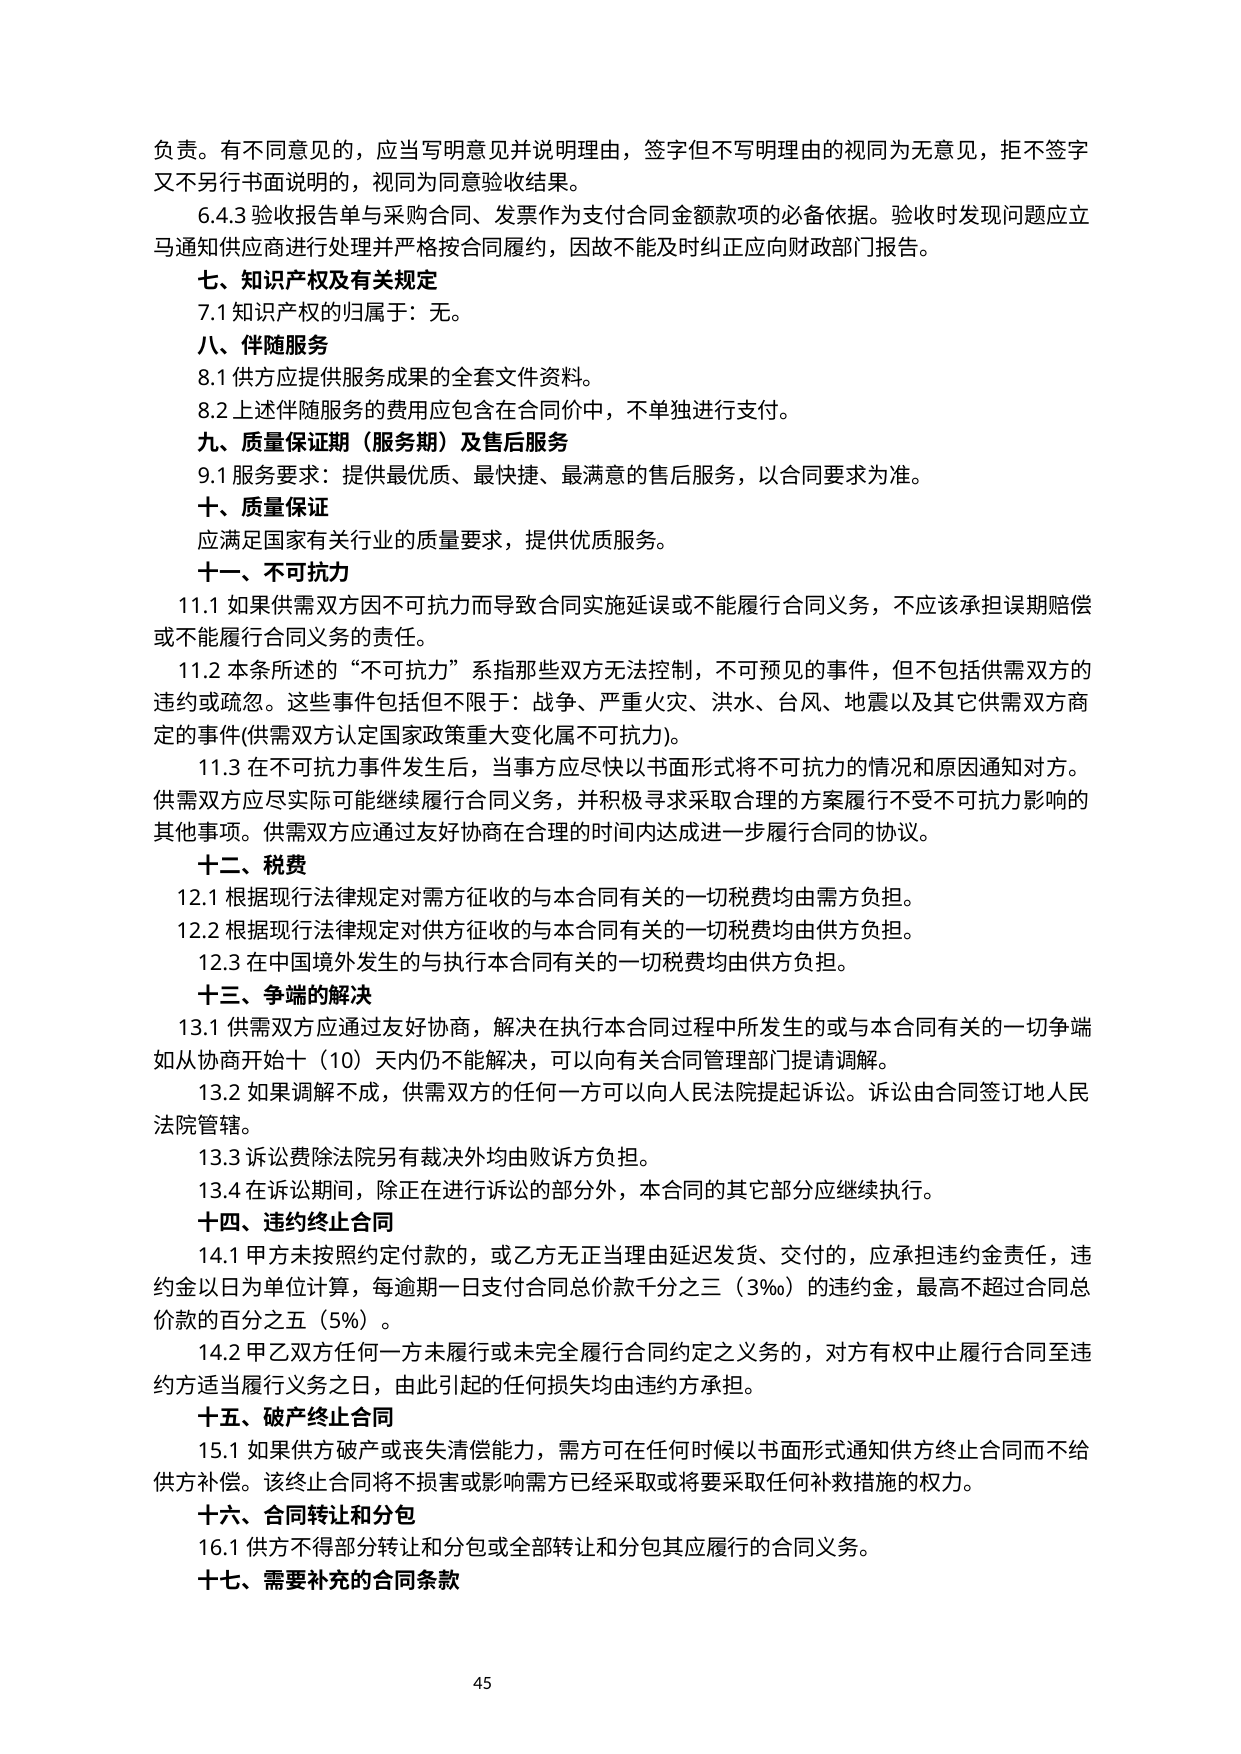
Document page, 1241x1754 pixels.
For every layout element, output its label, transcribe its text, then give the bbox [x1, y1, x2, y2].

text 8.1供方应提供服务成果的全套文件资料。 [153, 360, 1092, 392]
text 11.1 如果供需双方因不可抗力而导致合同实施延误或不能履行合同义务，不应该承担误期赔偿或不能履行合同义务的责任。 [153, 587, 1092, 652]
text 7.1知识产权的归属于：无。 [153, 295, 1092, 327]
text 13.2 如果调解不成，供需双方的任何一方可以向人民法院提起诉讼。诉讼由合同签订地人民法院管辖。 [153, 1075, 1092, 1140]
text 14.1甲方未按照约定付款的，或乙方无正当理由延迟发货、交付的，应承担违约金责任，违约金以日为单位计算，每逾期一日支付合同总价款千分之三（3‰）的违约金，最高不超过合同总价款的百分之五（5%）。 [153, 1237, 1092, 1335]
text 12.2 根据现行法律规定对供方征收的与本合同有关的一切税费均由供方负担。 [153, 912, 1092, 945]
text 八、伴随服务 [153, 327, 1092, 360]
text 13.4在诉讼期间，除正在进行诉讼的部分外，本合同的其它部分应继续执行。 [153, 1172, 1092, 1205]
text 十一、不可抗力 [153, 555, 1092, 587]
text 12.3 在中国境外发生的与执行本合同有关的一切税费均由供方负担。 [153, 945, 1092, 977]
text 8.2上述伴随服务的费用应包含在合同价中，不单独进行支付。 [153, 392, 1092, 425]
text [153, 132, 1092, 197]
text 12.1 根据现行法律规定对需方征收的与本合同有关的一切税费均由需方负担。 [153, 880, 1092, 912]
text 十、质量保证 [153, 490, 1092, 522]
text 13.1 供需双方应通过友好协商，解决在执行本合同过程中所发生的或与本合同有关的一切争端。如从协商开始十（10）天内仍不能解决，可以向有关合同管理部门提请调解。 [153, 1010, 1092, 1075]
text 十四、违约终止合同 [153, 1205, 1092, 1237]
text 十七、需要补充的合同条款 [153, 1562, 1101, 1595]
text 九、质量保证期（服务期）及售后服务 [153, 425, 1092, 457]
text 13.3诉讼费除法院另有裁决外均由败诉方负担。 [153, 1140, 1092, 1172]
text 十三、争端的解决 [153, 977, 1092, 1010]
text 七、知识产权及有关规定 [153, 262, 1092, 295]
text 十二、税费 [153, 847, 1092, 880]
text 11.3 在不可抗力事件发生后，当事方应尽快以书面形式将不可抗力的情况和原因通知对方。供需双方应尽实际可能继续履行合同义务，并积极寻求采取合理的方案履行不受不可抗力影响的其他事项。供需双方应通过友好协商在合理的时间内达成进一步履行合同的协议。 [153, 750, 1092, 847]
text 应满足国家有关行业的质量要求，提供优质服务。 [197, 522, 1092, 555]
text 14.2甲乙双方任何一方未履行或未完全履行合同约定之义务的，对方有权中止履行合同至违约方适当履行义务之日，由此引起的任何损失均由违约方承担。 [153, 1335, 1092, 1400]
text 11.2 本条所述的“不可抗力”系指那些双方无法控制，不可预见的事件，但不包括供需双方的违约或疏忽。这些事件包括但不限于：战争、严重火灾、洪水、台风、地震以及其它供需双方商定的事件(供需双方认定国家政策重大变化属不可抗力)。 [153, 652, 1092, 750]
text 十五、破产终止合同 [153, 1400, 1092, 1432]
text 十六、合同转让和分包 [153, 1497, 1092, 1530]
text 16.1 供方不得部分转让和分包或全部转让和分包其应履行的合同义务。 [153, 1530, 1092, 1562]
text 15.1 如果供方破产或丧失清偿能力，需方可在任何时候以书面形式通知供方终止合同而不给供方补偿。该终止合同将不损害或影响需方已经采取或将要采取任何补救措施的权力。 [153, 1432, 1092, 1497]
text 9.1服务要求：提供最优质、最快捷、最满意的售后服务，以合同要求为准。 [153, 457, 1092, 490]
text 6.4.3验收报告单与采购合同、发票作为支付合同金额款项的必备依据。验收时发现问题应立马通知供应商进行处理并严格按合同履约，因故不能及时纠正应向财政部门报告。 [153, 197, 1092, 262]
